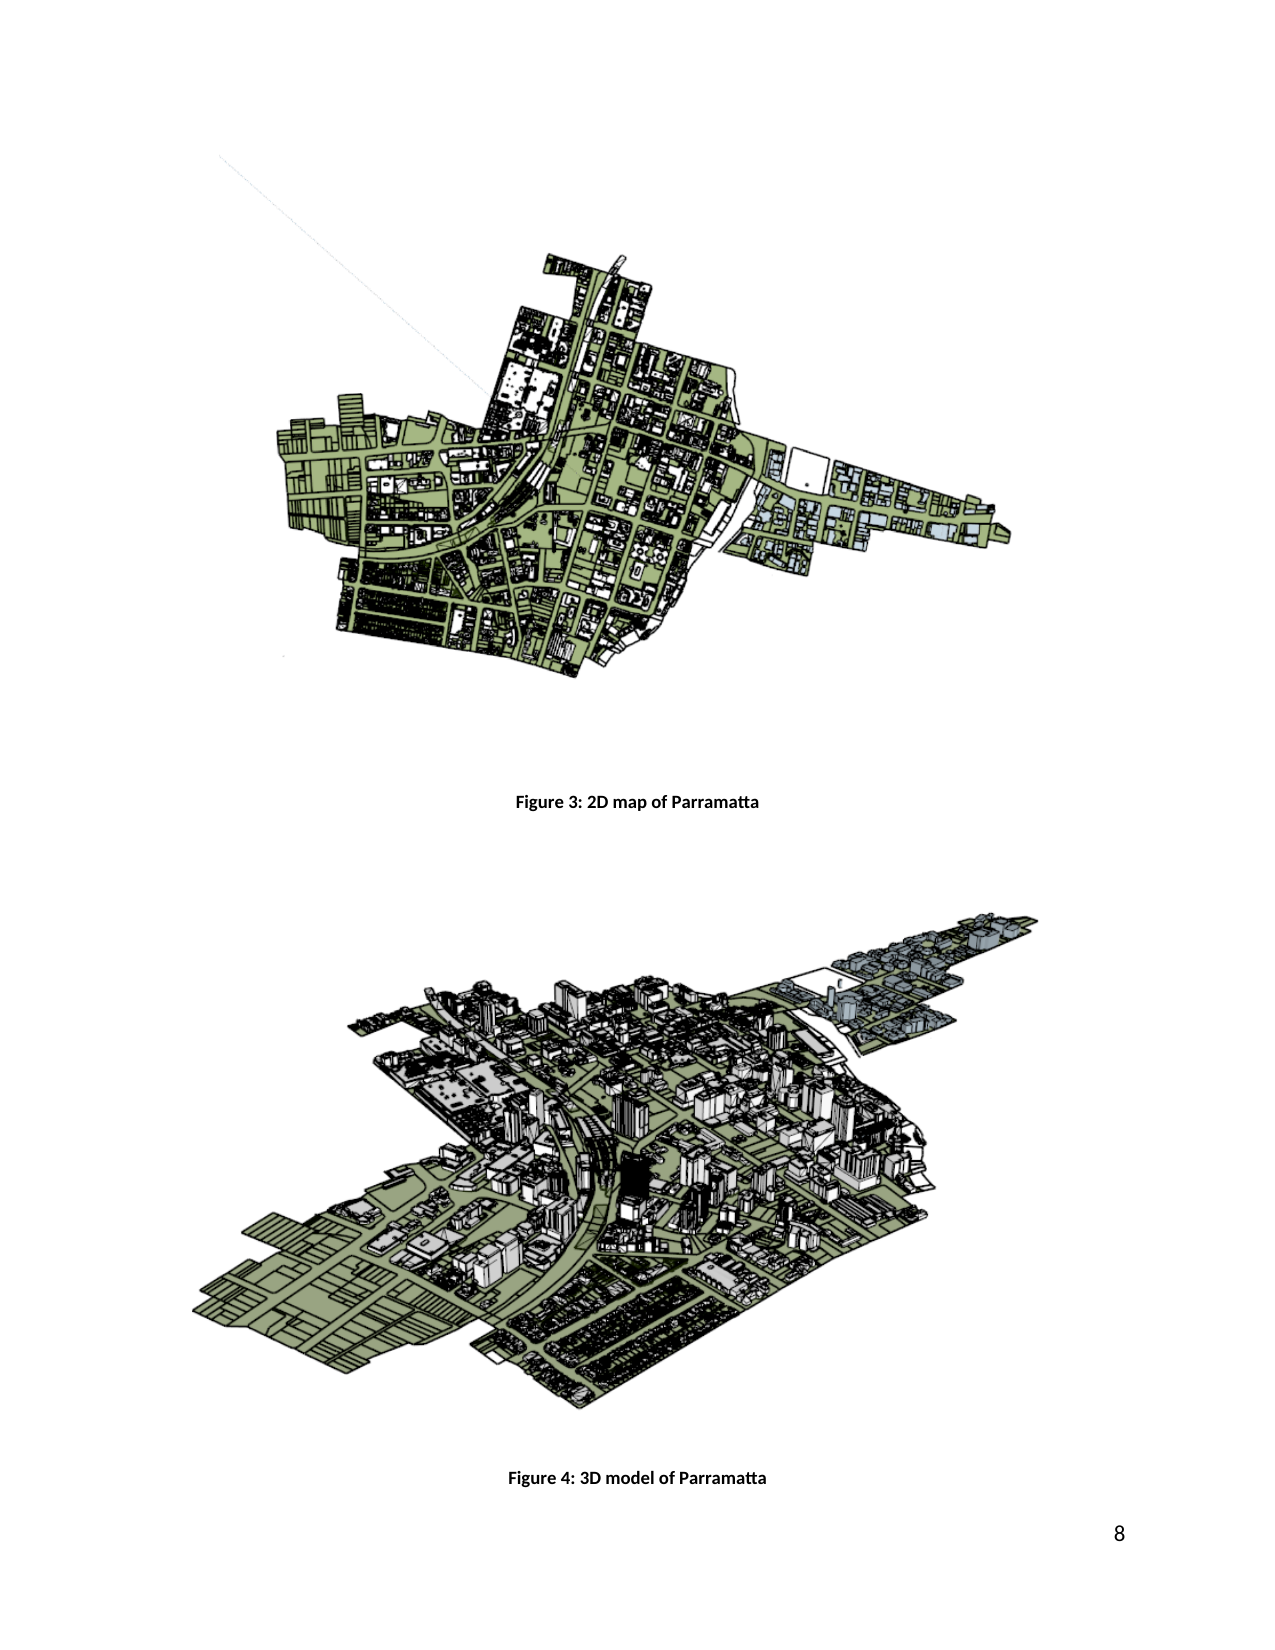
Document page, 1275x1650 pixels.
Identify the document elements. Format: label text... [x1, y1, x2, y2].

text Figure 3: 2D map of Parramatta [150, 790, 1125, 813]
picture [220, 151, 1017, 739]
text Figure 4: 3D model of Parramatta [150, 1466, 1125, 1489]
picture [176, 834, 1055, 1415]
